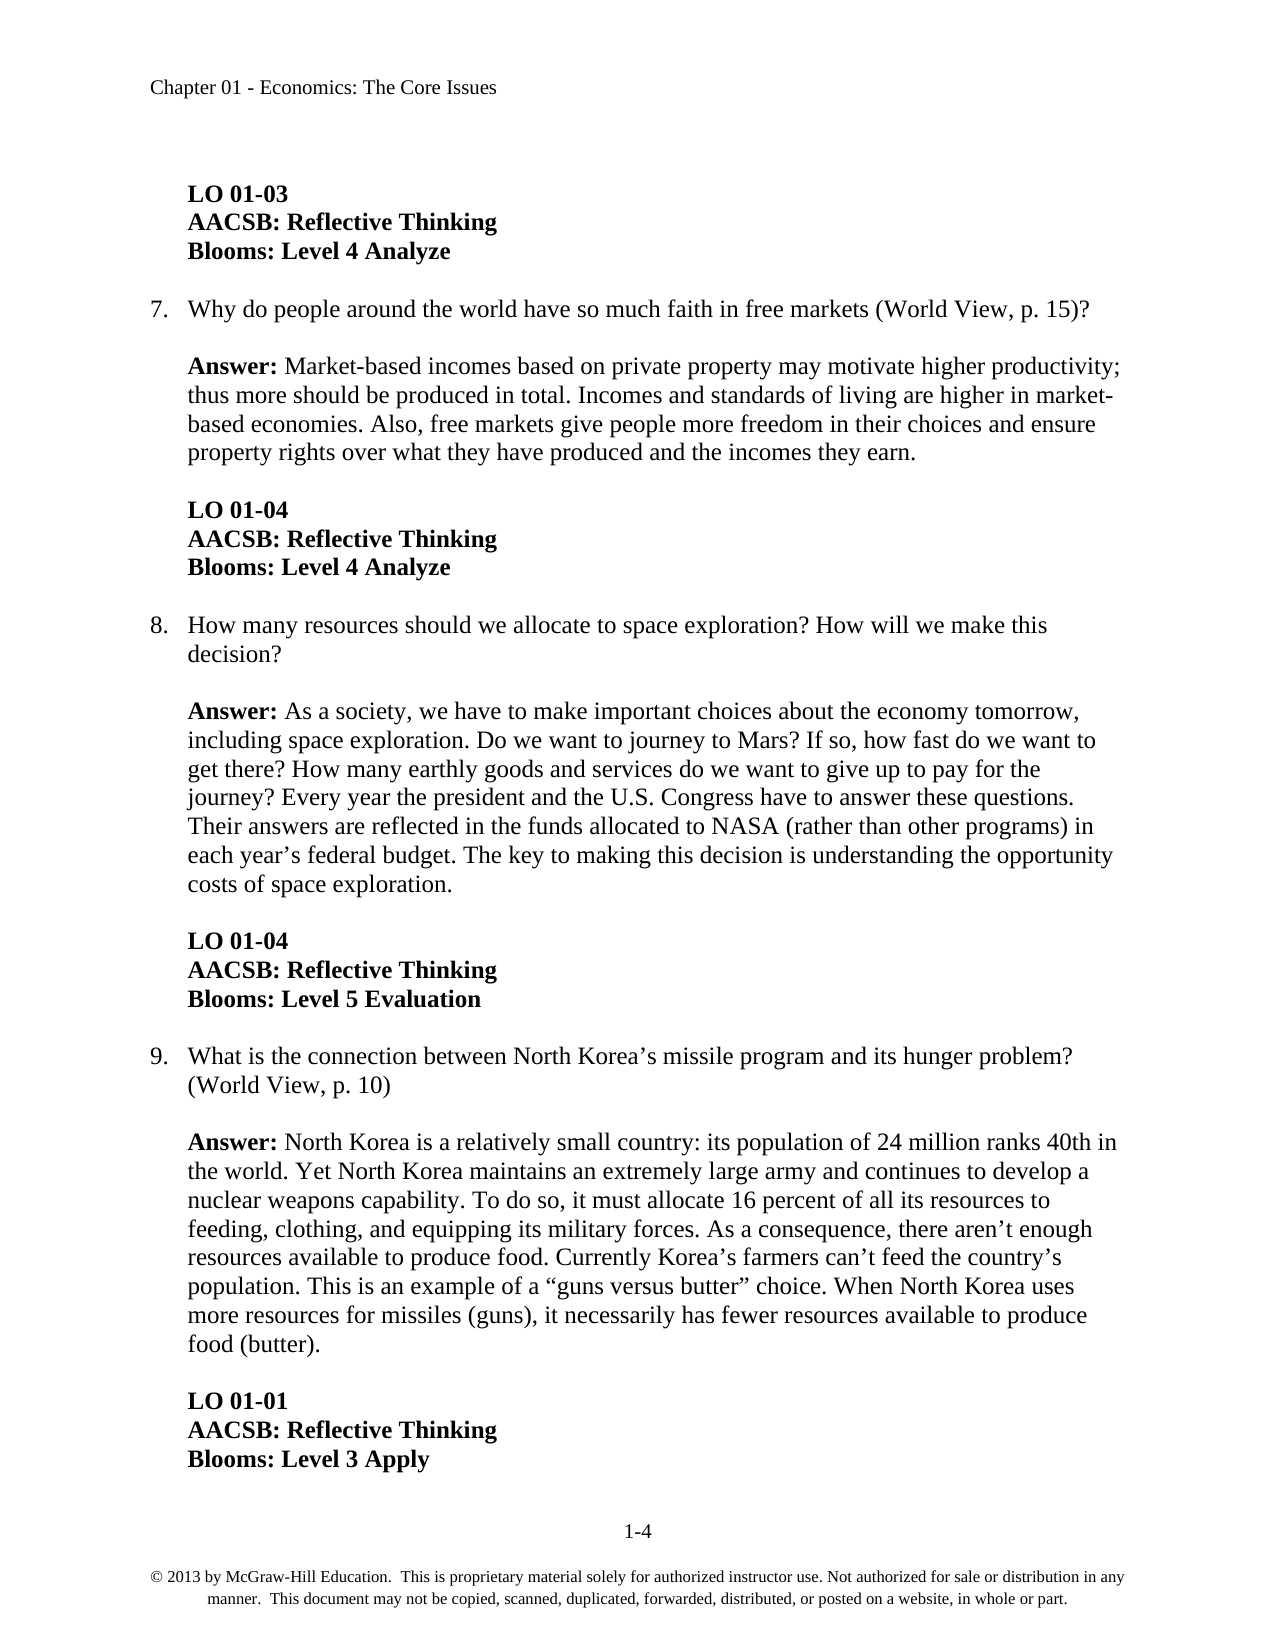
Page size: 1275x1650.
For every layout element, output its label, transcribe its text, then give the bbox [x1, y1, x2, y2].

list Blooms: Level 5 Evaluation [150, 984, 1125, 1012]
list Blooms: Level 3 Apply [150, 1444, 1125, 1472]
list Why do people around the world have so much faith in free markets (World View, p. 15)? [150, 294, 1125, 322]
list AACSB: Reflective Thinking [150, 955, 1125, 984]
list AACSB: Reflective Thinking [150, 207, 1125, 236]
list AACSB: Reflective Thinking [150, 1415, 1125, 1444]
list LO 01-01 [150, 1386, 1125, 1415]
list Blooms: Level 4 Analyze [150, 236, 1125, 265]
text Answer: Market-based incomes based on private property may motivate higher productivity; thus more should be produced in total. Incomes and standards of living are higher in market-based economies. Also, free markets give people more freedom in their choices and ensure property rights over what they have produced and the incomes they earn. [187, 351, 1125, 466]
list LO 01-03 [150, 179, 1125, 207]
list AACSB: Reflective Thinking [187, 524, 1125, 552]
list Answer: As a society, we have to make important choices about the economy tomorrow, including space exploration. Do we want to journey to Mars? If so, how fast do we want to get there? How many earthly goods and services do we want to give up to pay for the journey? Every year the president and the U.S. Congress have to answer these questions. Their answers are reflected in the funds allocated to NASA (rather than other programs) in each year’s federal budget. The key to making this decision is understanding the opportunity costs of space exploration. [150, 696, 1125, 897]
list What is the connection between North Korea’s missile program and its hunger problem? (World View, p. 10) [150, 1041, 1125, 1099]
text Blooms: Level 4 Analyze [187, 552, 1125, 581]
list LO 01-04 [187, 495, 1125, 524]
list How many resources should we allocate to space exploration? How will we make this decision? [150, 610, 1125, 667]
list LO 01-04 [150, 926, 1125, 955]
list Answer: North Korea is a relatively small country: its population of 24 million ranks 40th in the world. Yet North Korea maintains an extremely large army and continues to develop a nuclear weapons capability. To do so, it must allocate 16 percent of all its resources to feeding, clothing, and equipping its military forces. As a consequence, there aren’t enough resources available to produce food. Currently Korea’s farmers can’t feed the country’s population. This is an example of a “guns versus butter” choice. When North Korea uses more resources for missiles (guns), it necessarily has fewer resources available to produce food (butter). [150, 1127, 1125, 1357]
